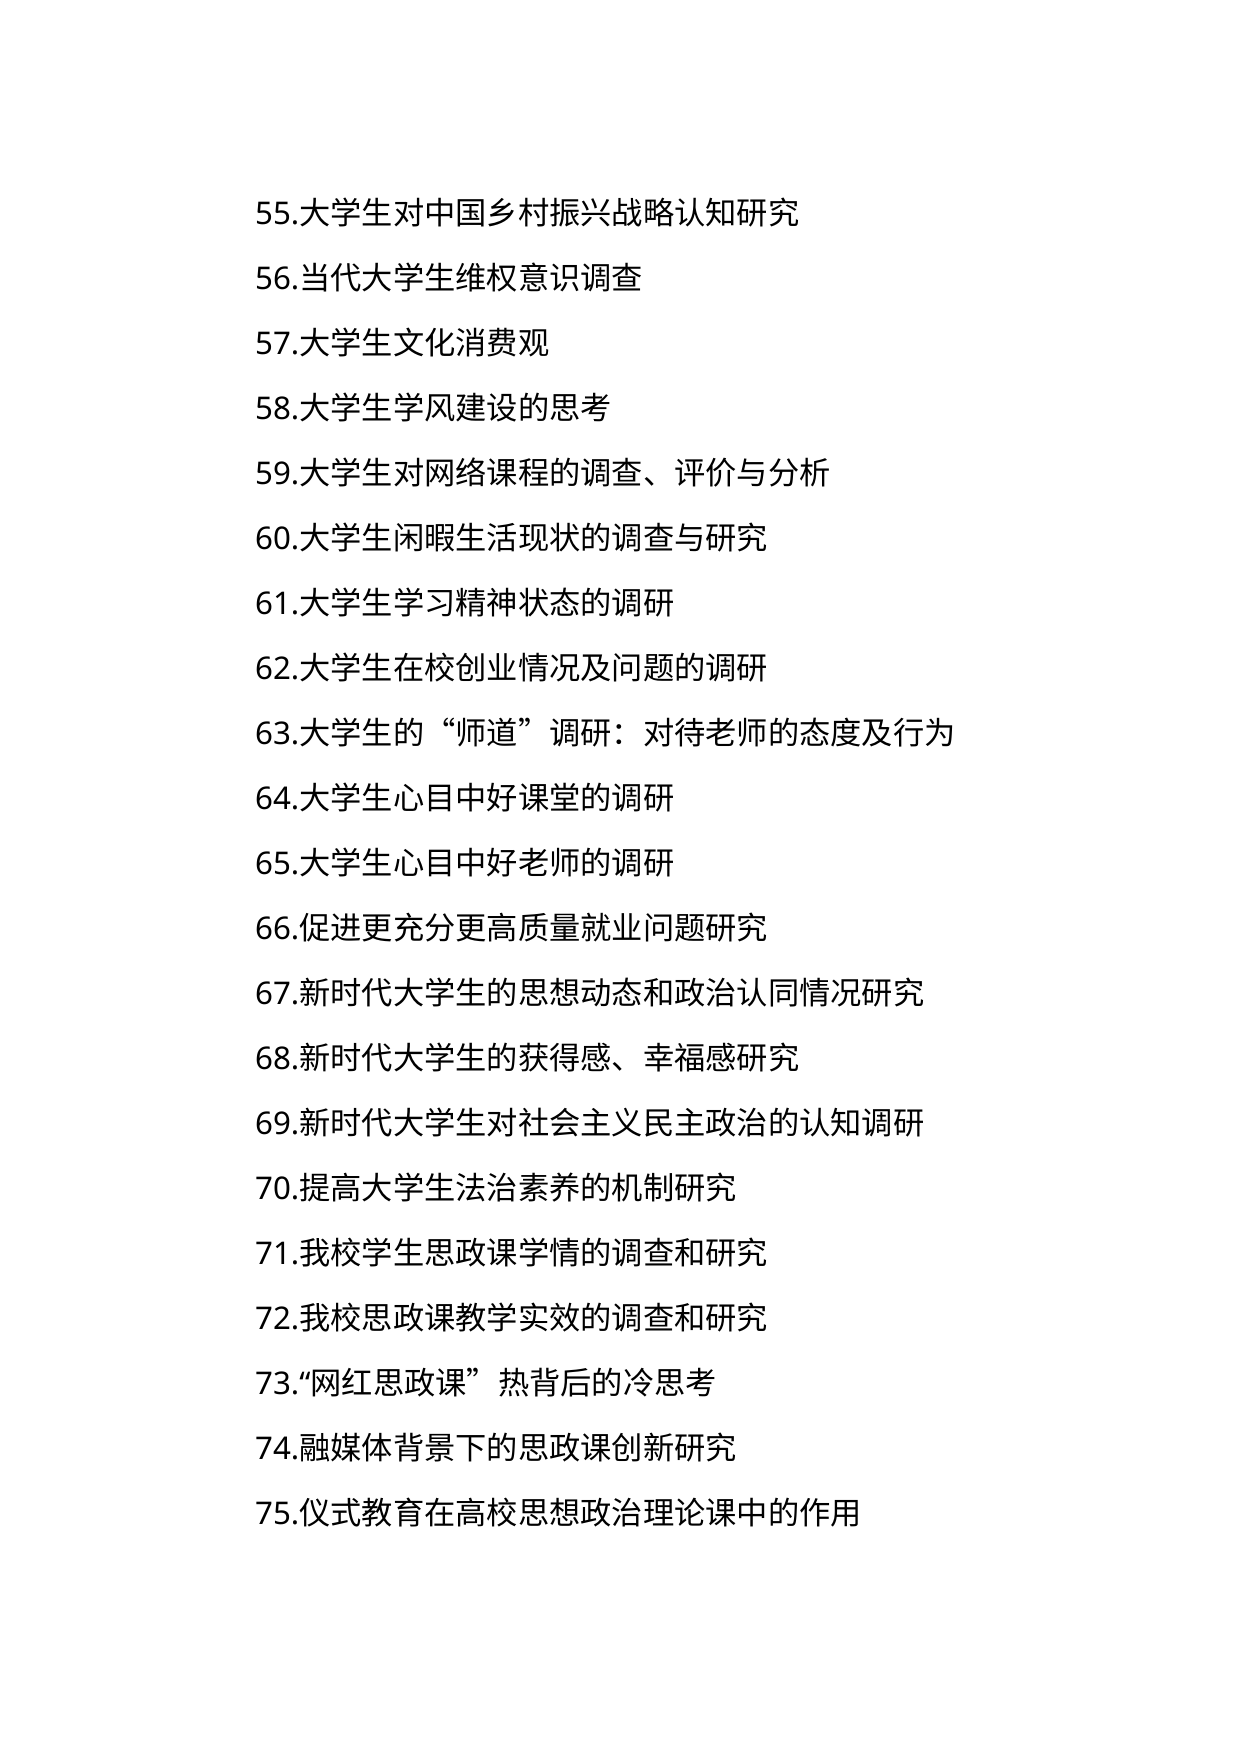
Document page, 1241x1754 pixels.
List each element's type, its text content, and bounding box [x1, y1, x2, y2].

text 57.大学生文化消费观 [255, 308, 1028, 373]
text 67.新时代大学生的思想动态和政治认同情况研究 [255, 958, 1028, 1023]
text 75.仪式教育在高校思想政治理论课中的作用 [255, 1478, 1028, 1543]
text 56.当代大学生维权意识调查 [255, 243, 1028, 308]
text 64.大学生心目中好课堂的调研 [255, 763, 1028, 828]
text 55.大学生对中国乡村振兴战略认知研究 [255, 178, 1028, 243]
text 66.促进更充分更高质量就业问题研究 [255, 893, 1028, 958]
text 65.大学生心目中好老师的调研 [255, 828, 1028, 893]
text 58.大学生学风建设的思考 [255, 373, 1028, 438]
text 61.大学生学习精神状态的调研 [255, 568, 1028, 633]
text 59.大学生对网络课程的调查、评价与分析 [255, 438, 1028, 503]
text 71.我校学生思政课学情的调查和研究 [255, 1218, 1028, 1283]
text 73.“网红思政课”热背后的冷思考 [255, 1348, 1028, 1413]
text 60.大学生闲暇生活现状的调查与研究 [255, 503, 1028, 568]
text 63.大学生的“师道”调研：对待老师的态度及行为 [255, 698, 1028, 763]
text 62.大学生在校创业情况及问题的调研 [255, 633, 1028, 698]
text 69.新时代大学生对社会主义民主政治的认知调研 [255, 1088, 1028, 1153]
text 70.提高大学生法治素养的机制研究 [255, 1153, 1028, 1218]
text 74.融媒体背景下的思政课创新研究 [255, 1413, 1028, 1478]
text 72.我校思政课教学实效的调查和研究 [255, 1283, 1028, 1348]
text 68.新时代大学生的获得感、幸福感研究 [255, 1023, 1028, 1088]
